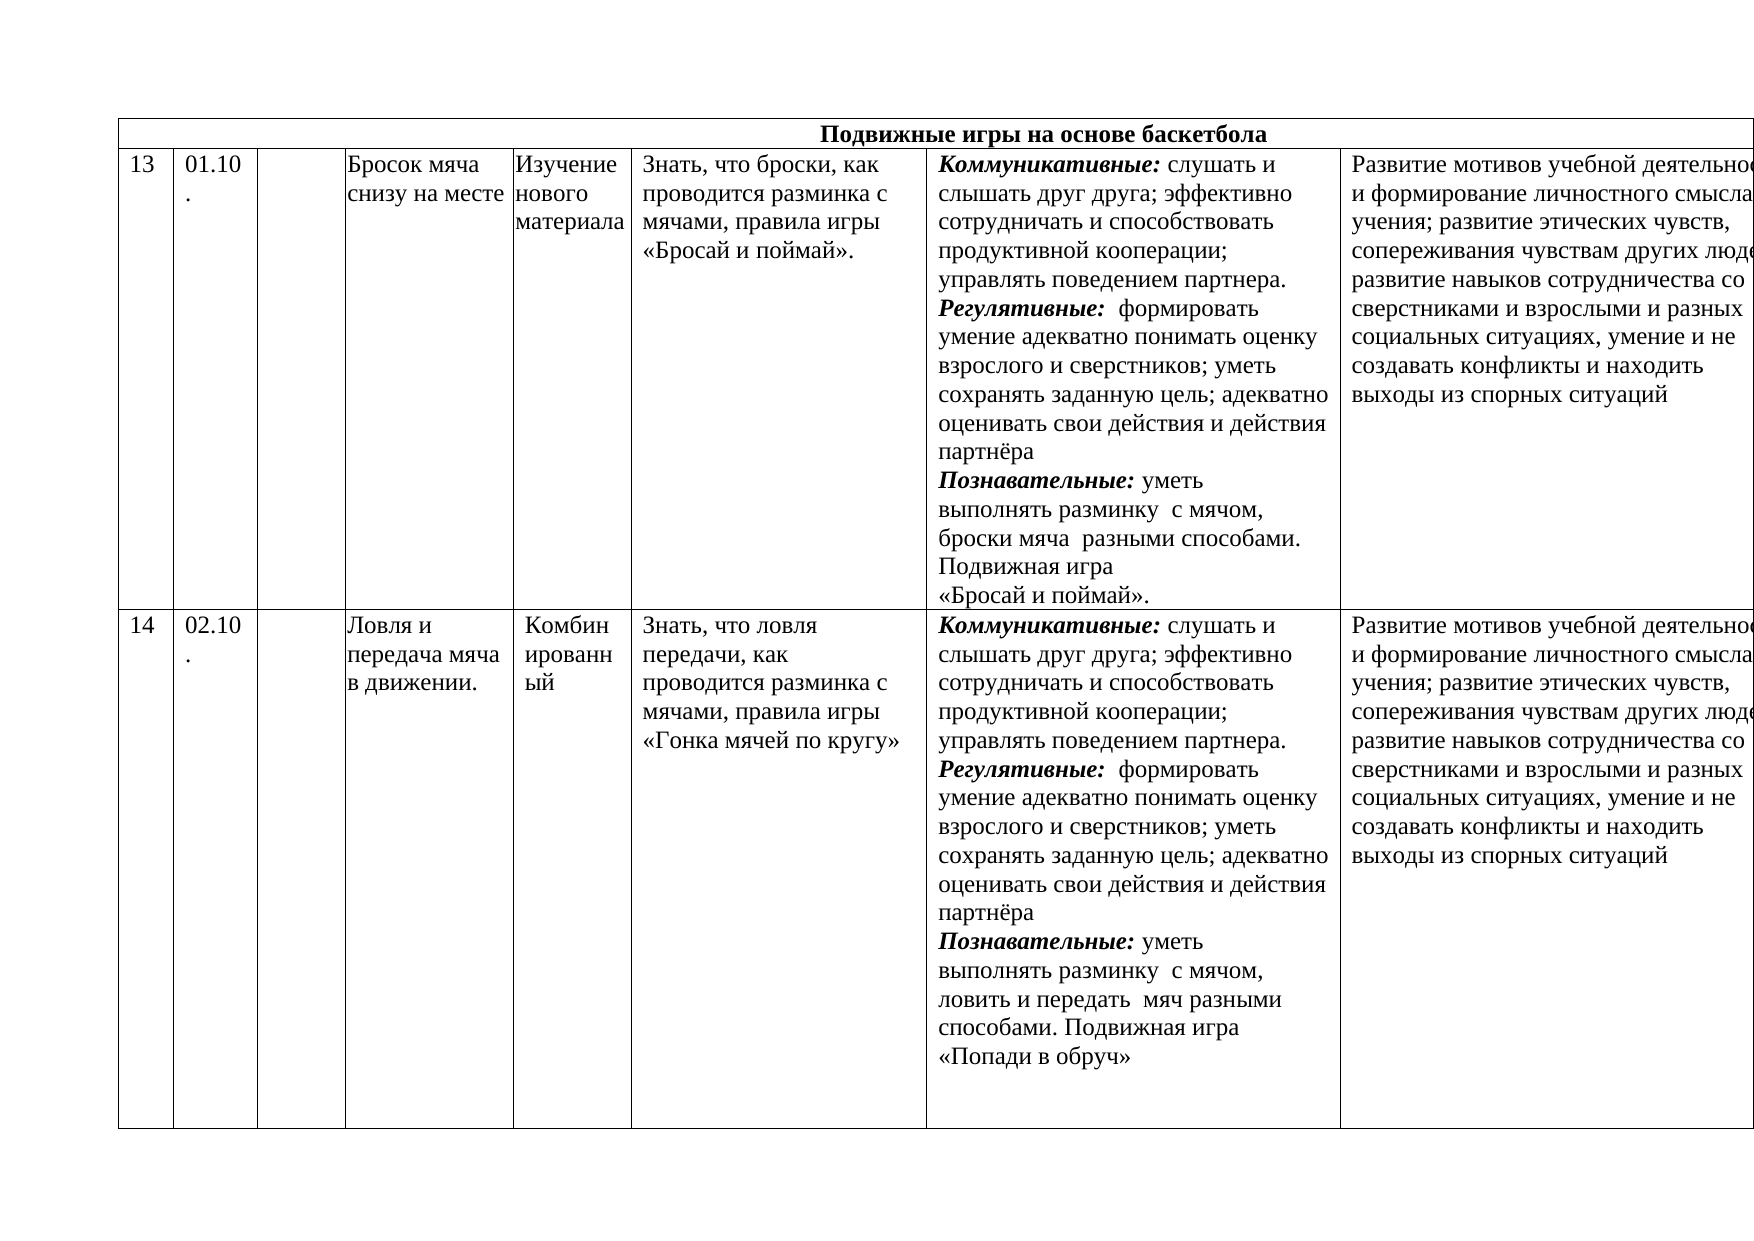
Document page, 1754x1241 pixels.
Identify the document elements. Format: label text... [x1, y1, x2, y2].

table_cell Бросок мяча снизу на месте [346, 149, 513, 609]
table_cell Комбинированный [514, 610, 631, 1127]
table_cell [258, 610, 345, 1127]
table_cell 13 [119, 149, 173, 609]
table_cell 14 [119, 610, 173, 1127]
table_cell 01.10. [174, 149, 257, 609]
table_cell Ловля и передача мяча в движении. [346, 610, 513, 1127]
table_cell Коммуникативные: слушать и слышать друг друга; эффективно сотрудничать и способствовать продуктивной кооперации; управлять поведением партнера. Регулятивные: формировать умение адекватно понимать оценку взрослого и сверстников; уметь сохранять заданную цель; адекватно оценивать свои действия и действия партнёра Познавательные: уметь выполнять разминку с мячом, ловить и передать мяч разными способами. Подвижная игра «Попади в обруч» [927, 610, 1340, 1127]
table_cell Знать, что броски, как проводится разминка с мячами, правила игры «Бросай и поймай». [632, 149, 926, 609]
table_cell Подвижные игры на основе баскетбола [119, 119, 1753, 148]
table_cell 02.10. [174, 610, 257, 1127]
table_cell Изучение нового материала [514, 149, 631, 609]
table_cell [258, 149, 345, 609]
table_cell Коммуникативные: слушать и слышать друг друга; эффективно сотрудничать и способствовать продуктивной кооперации; управлять поведением партнера. Регулятивные: формировать умение адекватно понимать оценку взрослого и сверстников; уметь сохранять заданную цель; адекватно оценивать свои действия и действия партнёра Познавательные: уметь выполнять разминку с мячом, броски мяча разными способами. Подвижная игра «Бросай и поймай». [927, 149, 1340, 609]
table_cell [1341, 610, 1753, 1127]
table_cell Знать, что ловля передачи, как проводится разминка с мячами, правила игры «Гонка мячей по кругу» [632, 610, 926, 1127]
